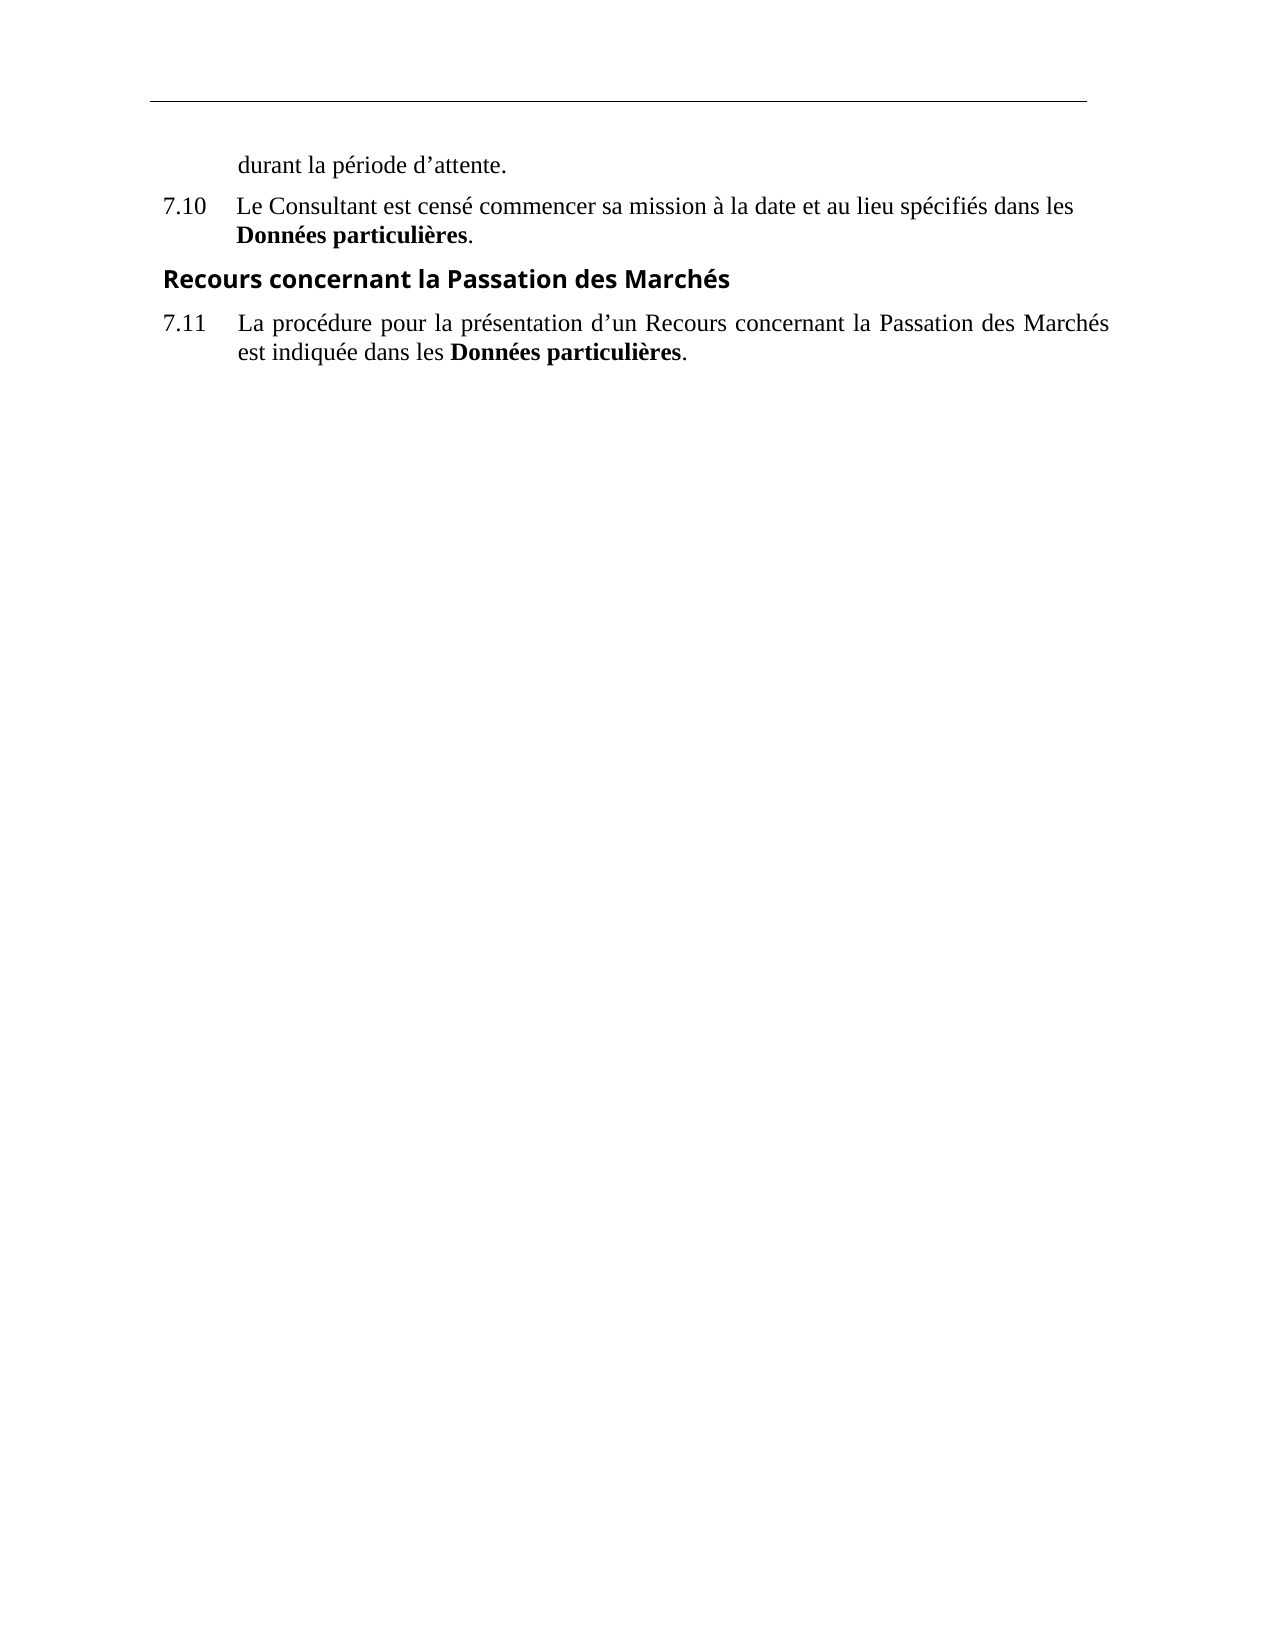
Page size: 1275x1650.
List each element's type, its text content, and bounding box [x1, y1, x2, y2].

table_cell 7.10 Le Consultant est censé commencer sa mission à la date et au lieu spécifiés dans les Données particulières. [151, 191, 1121, 261]
table_cell Recours concernant la Passation des Marchés 7.11 La procédure pour la présentation d’un Recours concernant la Passation des Marchés est indiquée dans les Données particulières. [151, 261, 1121, 378]
